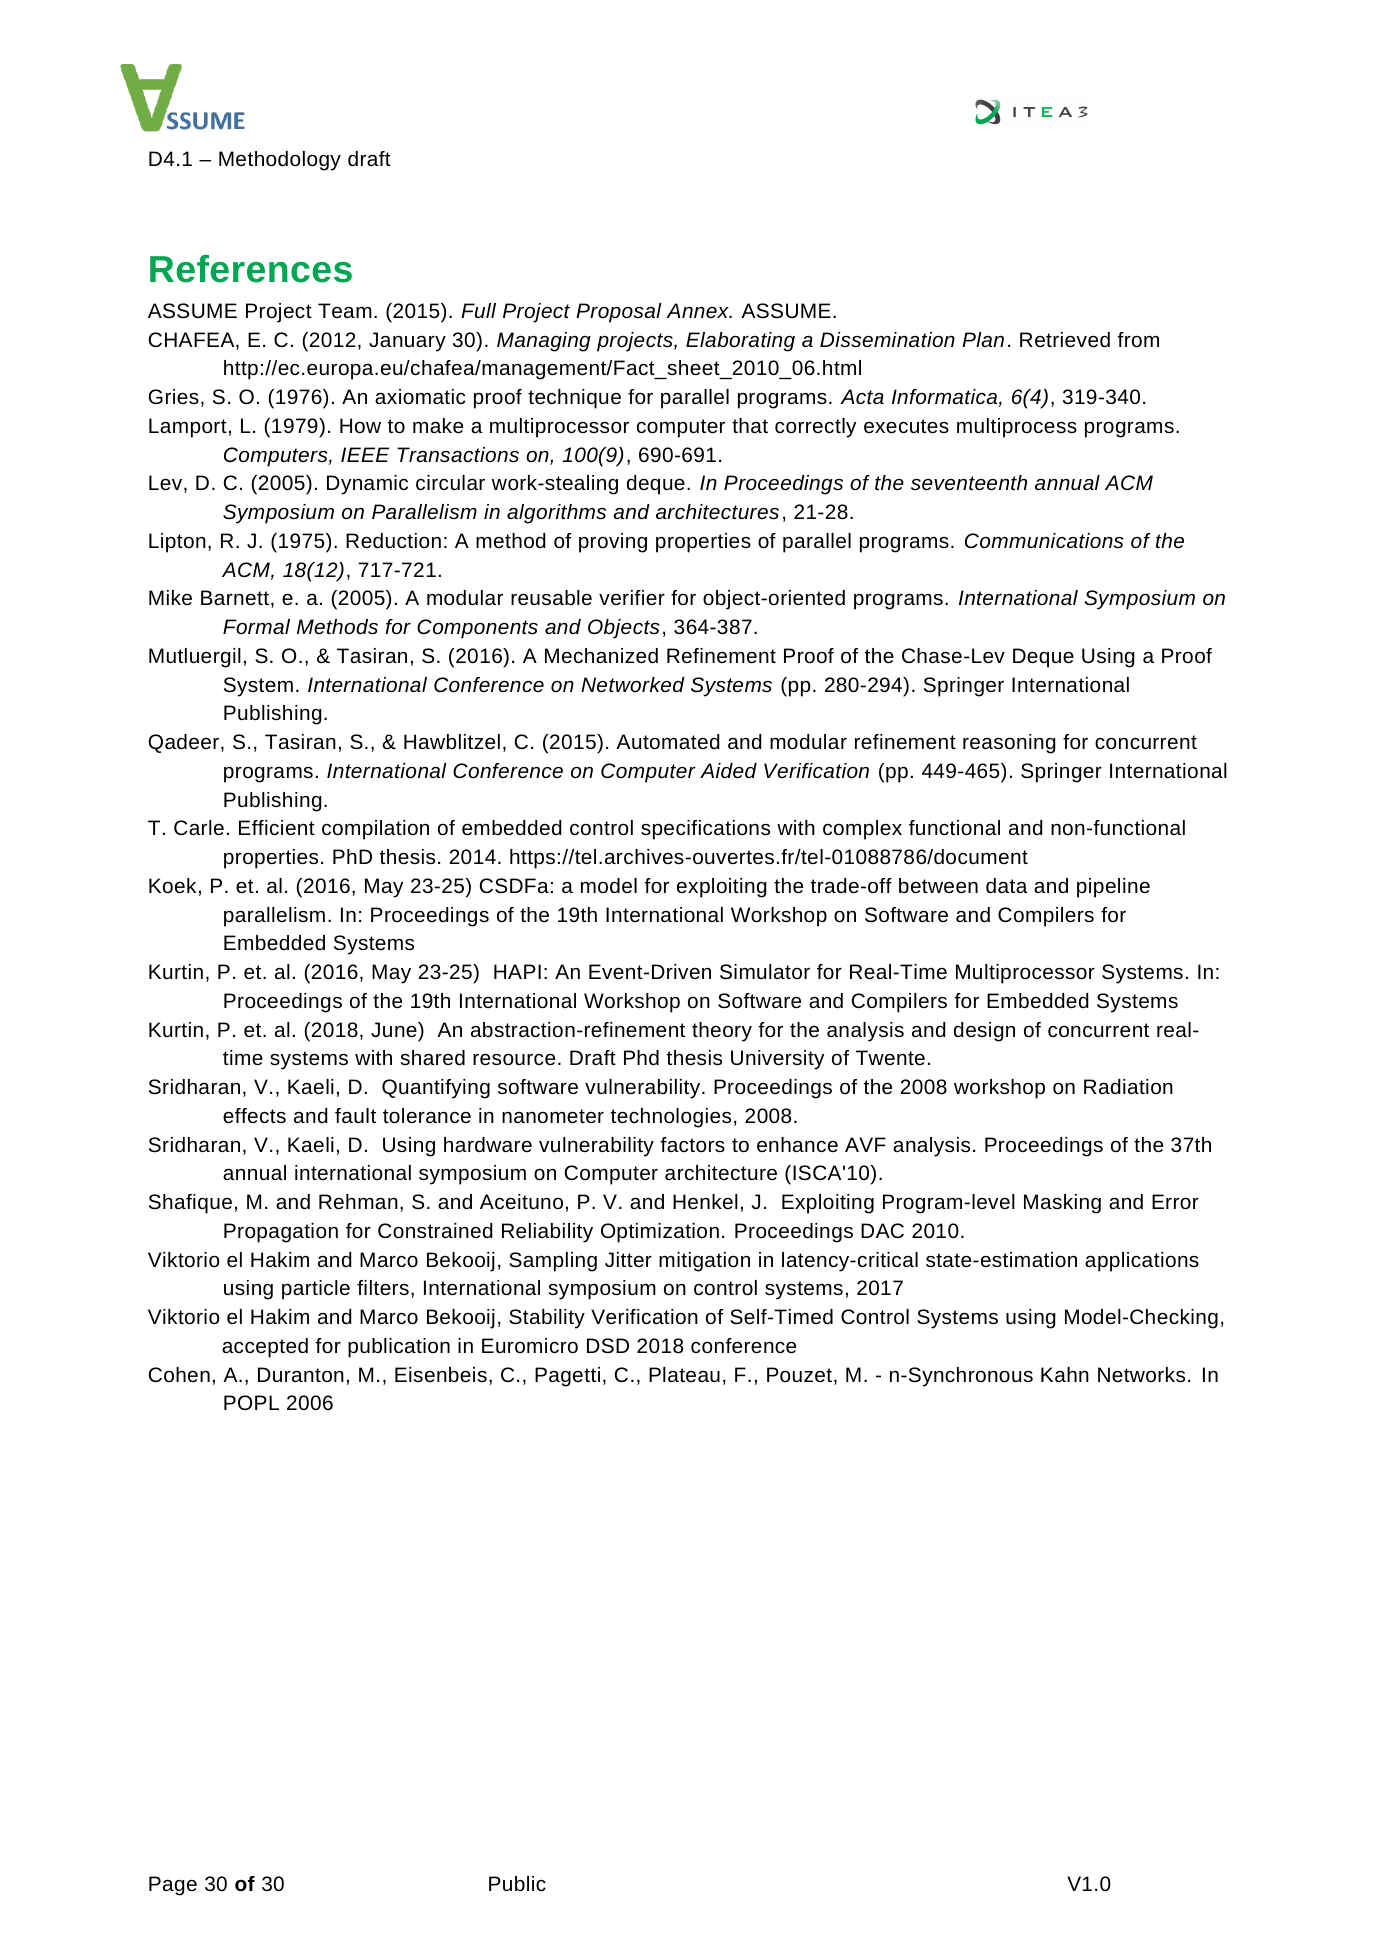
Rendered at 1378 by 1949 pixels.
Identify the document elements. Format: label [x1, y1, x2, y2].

picture [968, 95, 1093, 127]
picture [118, 59, 262, 136]
